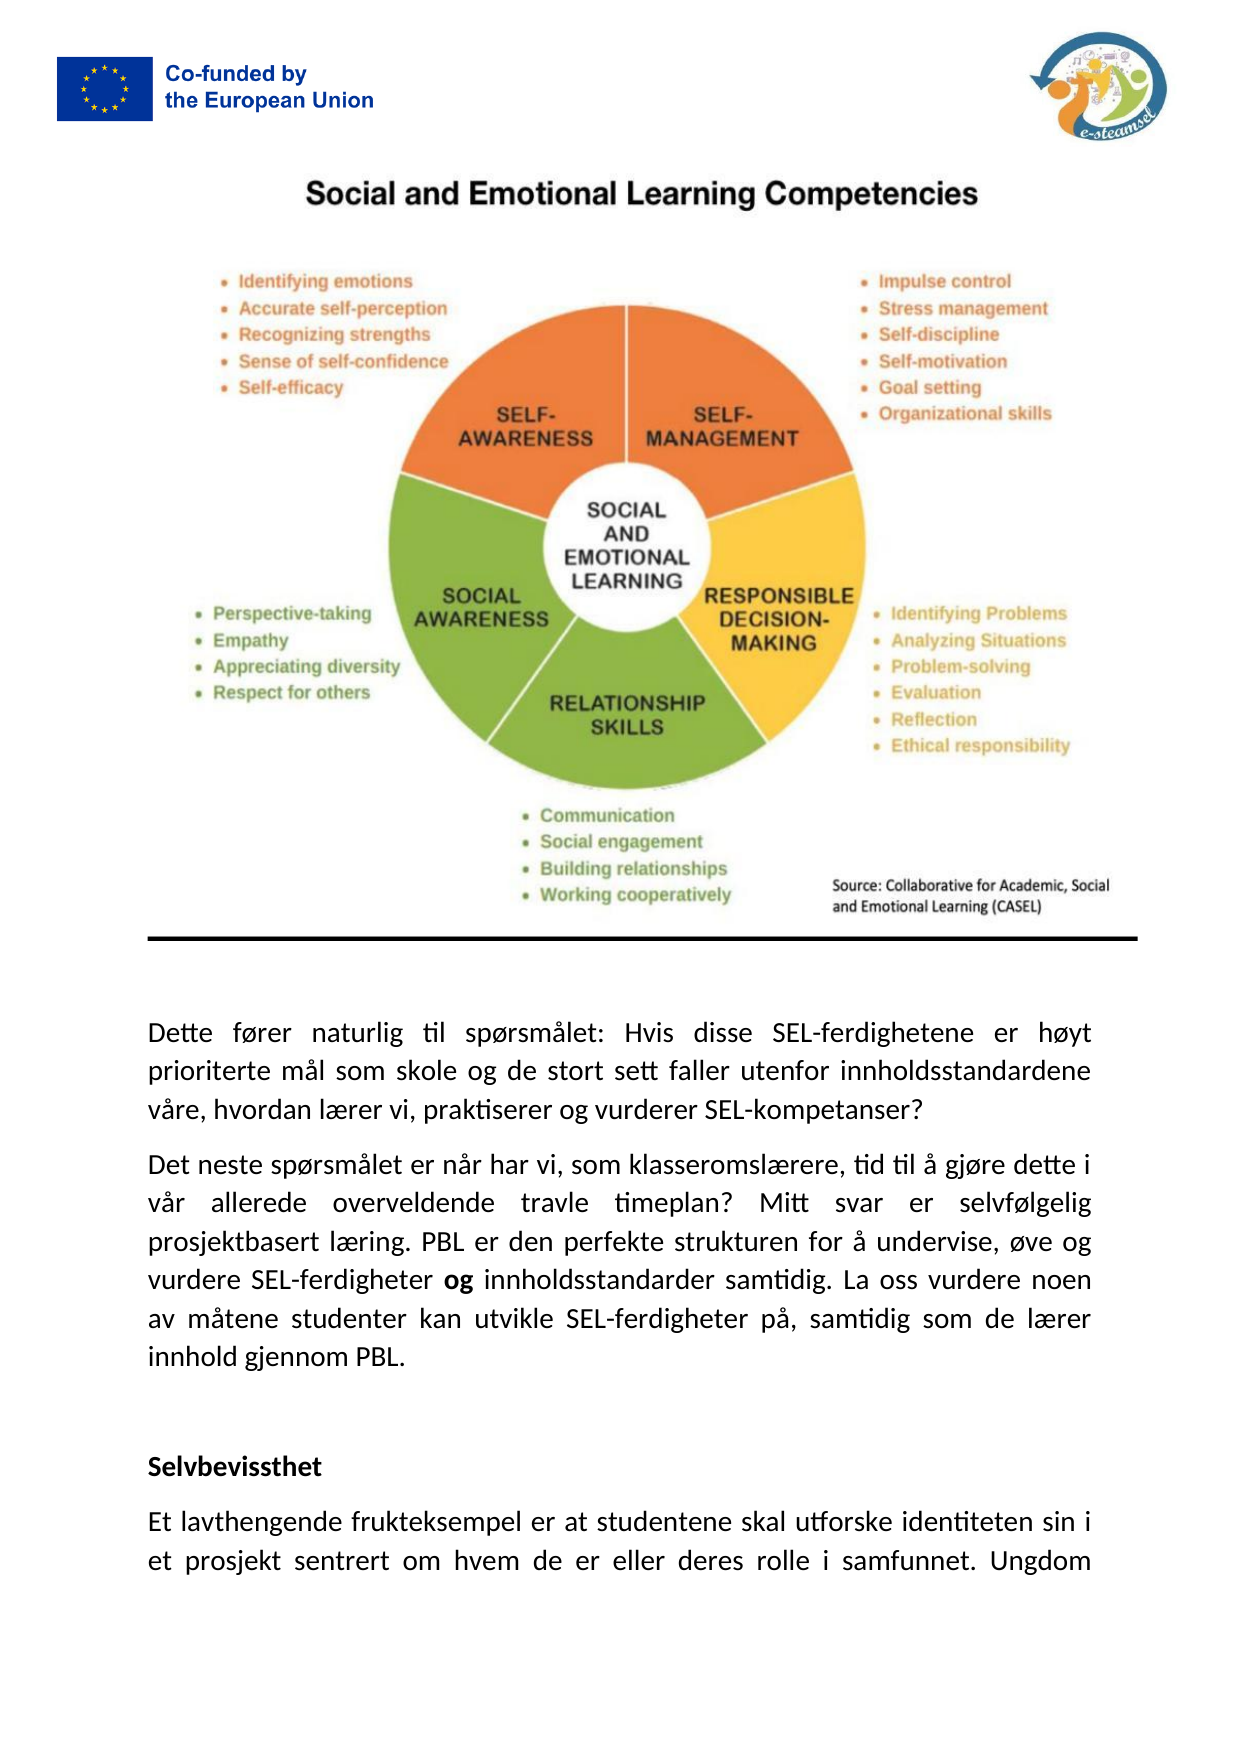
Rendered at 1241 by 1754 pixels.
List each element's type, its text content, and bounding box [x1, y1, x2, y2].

text Det neste spørsmålet er når har vi, som klasseromslærere, tid til å gjøre dette i vår allerede overveldende travle timeplan? Mitt svar er selvfølgelig prosjektbasert læring. PBL er den perfekte strukturen for å undervise, øve og vurdere SEL-ferdigheter og innholdsstandarder samtidig. La oss vurdere noen av måtene studenter kan utvikle SEL-ferdigheter på, samtidig som de lærer innhold gjennom PBL. [148, 1146, 1093, 1374]
text Selvbevissthet [148, 1448, 1093, 1484]
picture [51, 51, 386, 127]
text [148, 1503, 1093, 1578]
text Dette fører naturlig til spørsmålet: Hvis disse SEL-ferdighetene er høyt prioriterte mål som skole og de stort sett faller utenfor innholdsstandardene våre, hvordan lærer vi, praktiserer og vurderer SEL-kompetanser? [148, 1014, 1093, 1127]
picture [147, 0, 1179, 941]
